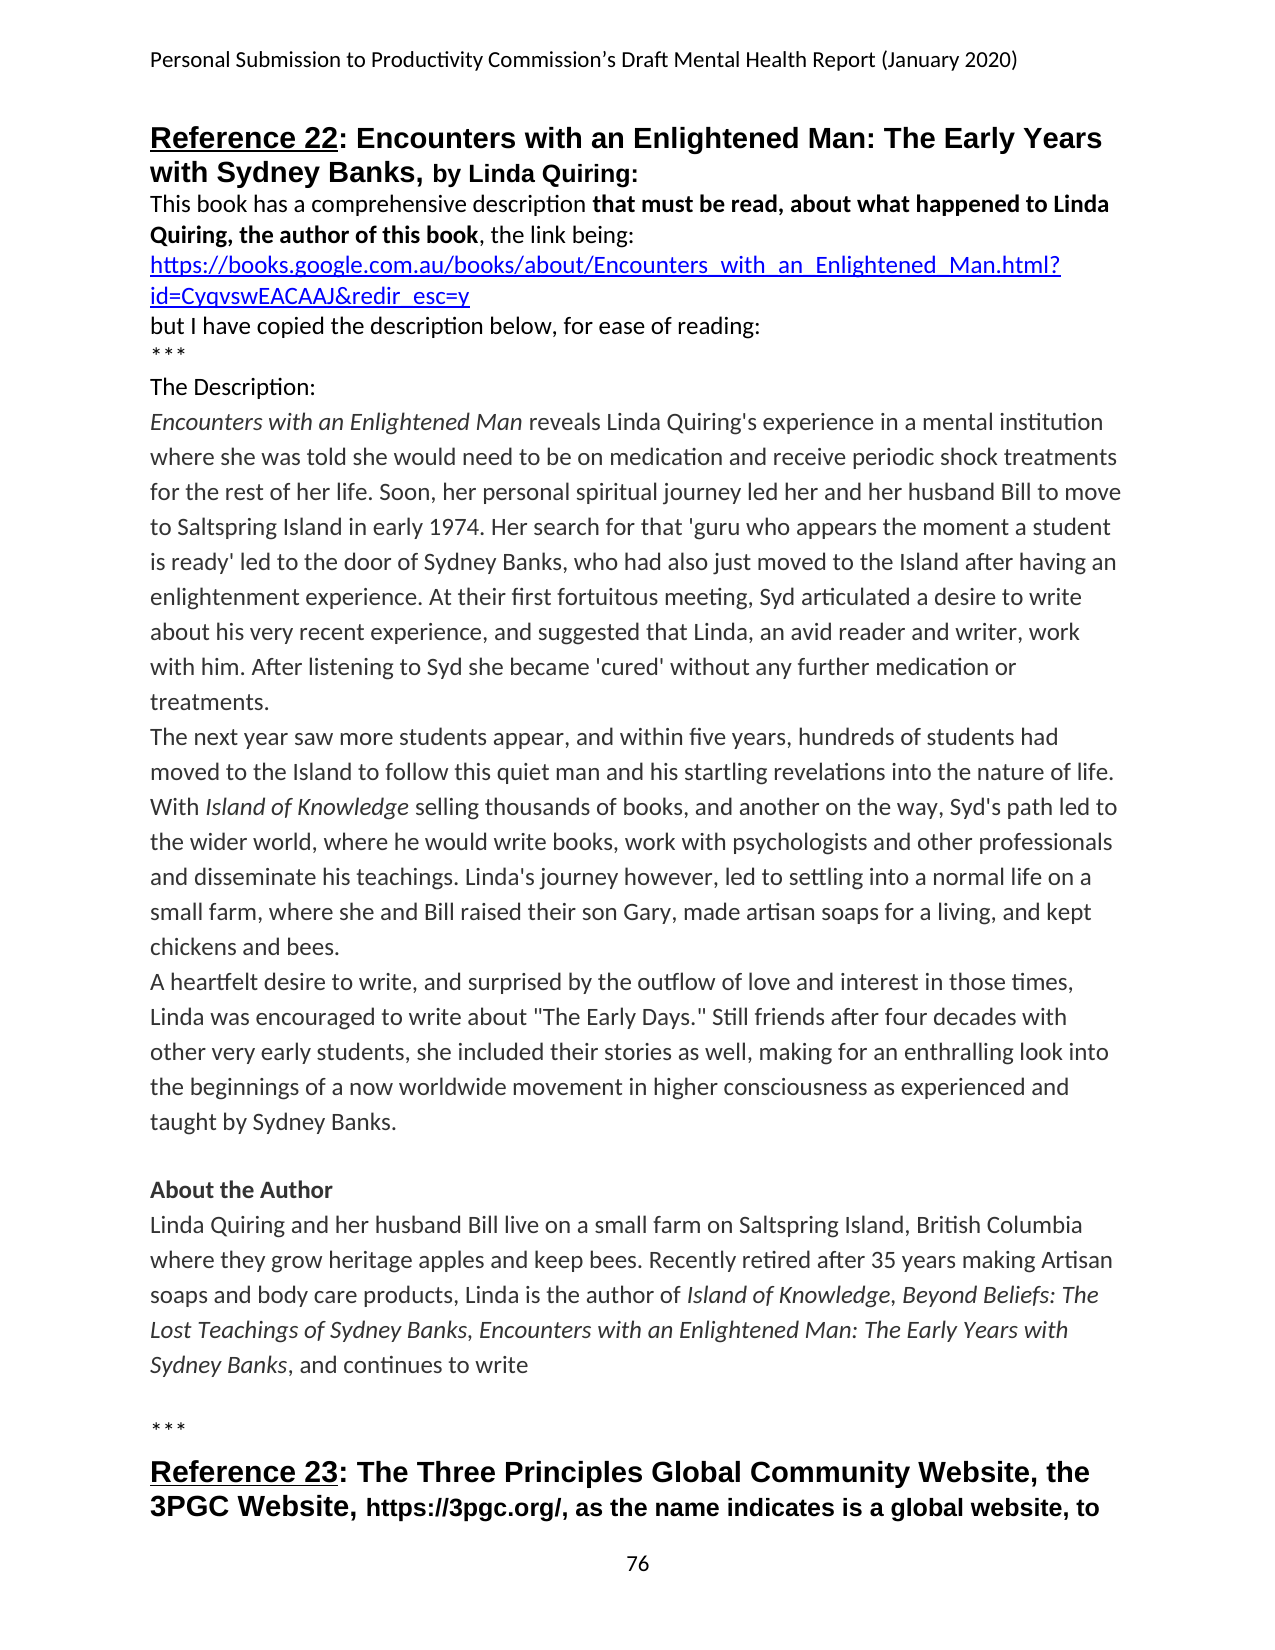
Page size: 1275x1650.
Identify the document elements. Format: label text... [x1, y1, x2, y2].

text https://books.google.com.au/books/about/Encounters_with_an_Enlightened_Man.html?id=CyqvswEACAAJ&redir_esc=y [150, 249, 1125, 310]
text Encounters with an Enlightened Man reveals Linda Quiring's experience in a mental institution where she was told she would need to be on medication and receive periodic shock treatments for the rest of her life. Soon, her personal spiritual journey led her and her husband Bill to move to Saltspring Island in early 1974. Her search for that 'guru who appears the moment a student is ready' led to the door of Sydney Banks, who had also just moved to the Island after having an enlightenment experience. At their first fortuitous meeting, Syd articulated a desire to write about his very recent experience, and suggested that Linda, an avid reader and writer, work with him. After listening to Syd she became 'cured' without any further medication or treatments. The next year saw more students appear, and within five years, hundreds of students had moved to the Island to follow this quiet man and his startling revelations into the nature of life. With Island of Knowledge selling thousands of books, and another on the way, Syd's path led to the wider world, where he would write books, work with psychologists and other professionals and disseminate his teachings. Linda's journey however, led to settling into a normal life on a small farm, where she and Bill raised their son Gary, made artisan soaps for a living, and kept chickens and bees. A heartfelt desire to write, and surprised by the outflow of love and interest in those times, Linda was encouraged to write about "The Early Days." Still friends after four decades with other very early students, she included their stories as well, making for an enthralling look into the beginnings of a now worldwide movement in higher consciousness as experienced and taught by Sydney Banks. [150, 406, 1125, 1137]
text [150, 1454, 1125, 1523]
text Reference 22: Encounters with an Enlightened Man: The Early Years with Sydney Banks, by Linda Quiring: [150, 120, 1125, 188]
text The Description: [150, 371, 1125, 402]
text This book has a comprehensive description that must be read, about what happened to Linda Quiring, the author of this book, the link being: [150, 188, 1125, 249]
text but I have copied the description below, for ease of reading: [150, 310, 1125, 341]
text About the Author Linda Quiring and her husband Bill live on a small farm on Saltspring Island, British Columbia where they grow heritage apples and keep bees. Recently retired after 35 years making Artisan soaps and body care products, Linda is the author of Island of Knowledge, Beyond Beliefs: The Lost Teachings of Sydney Banks, Encounters with an Enlightened Man: The Early Years with Sydney Banks, and continues to write [150, 1174, 1125, 1379]
text *** [150, 1416, 1125, 1447]
text *** [150, 341, 1125, 371]
